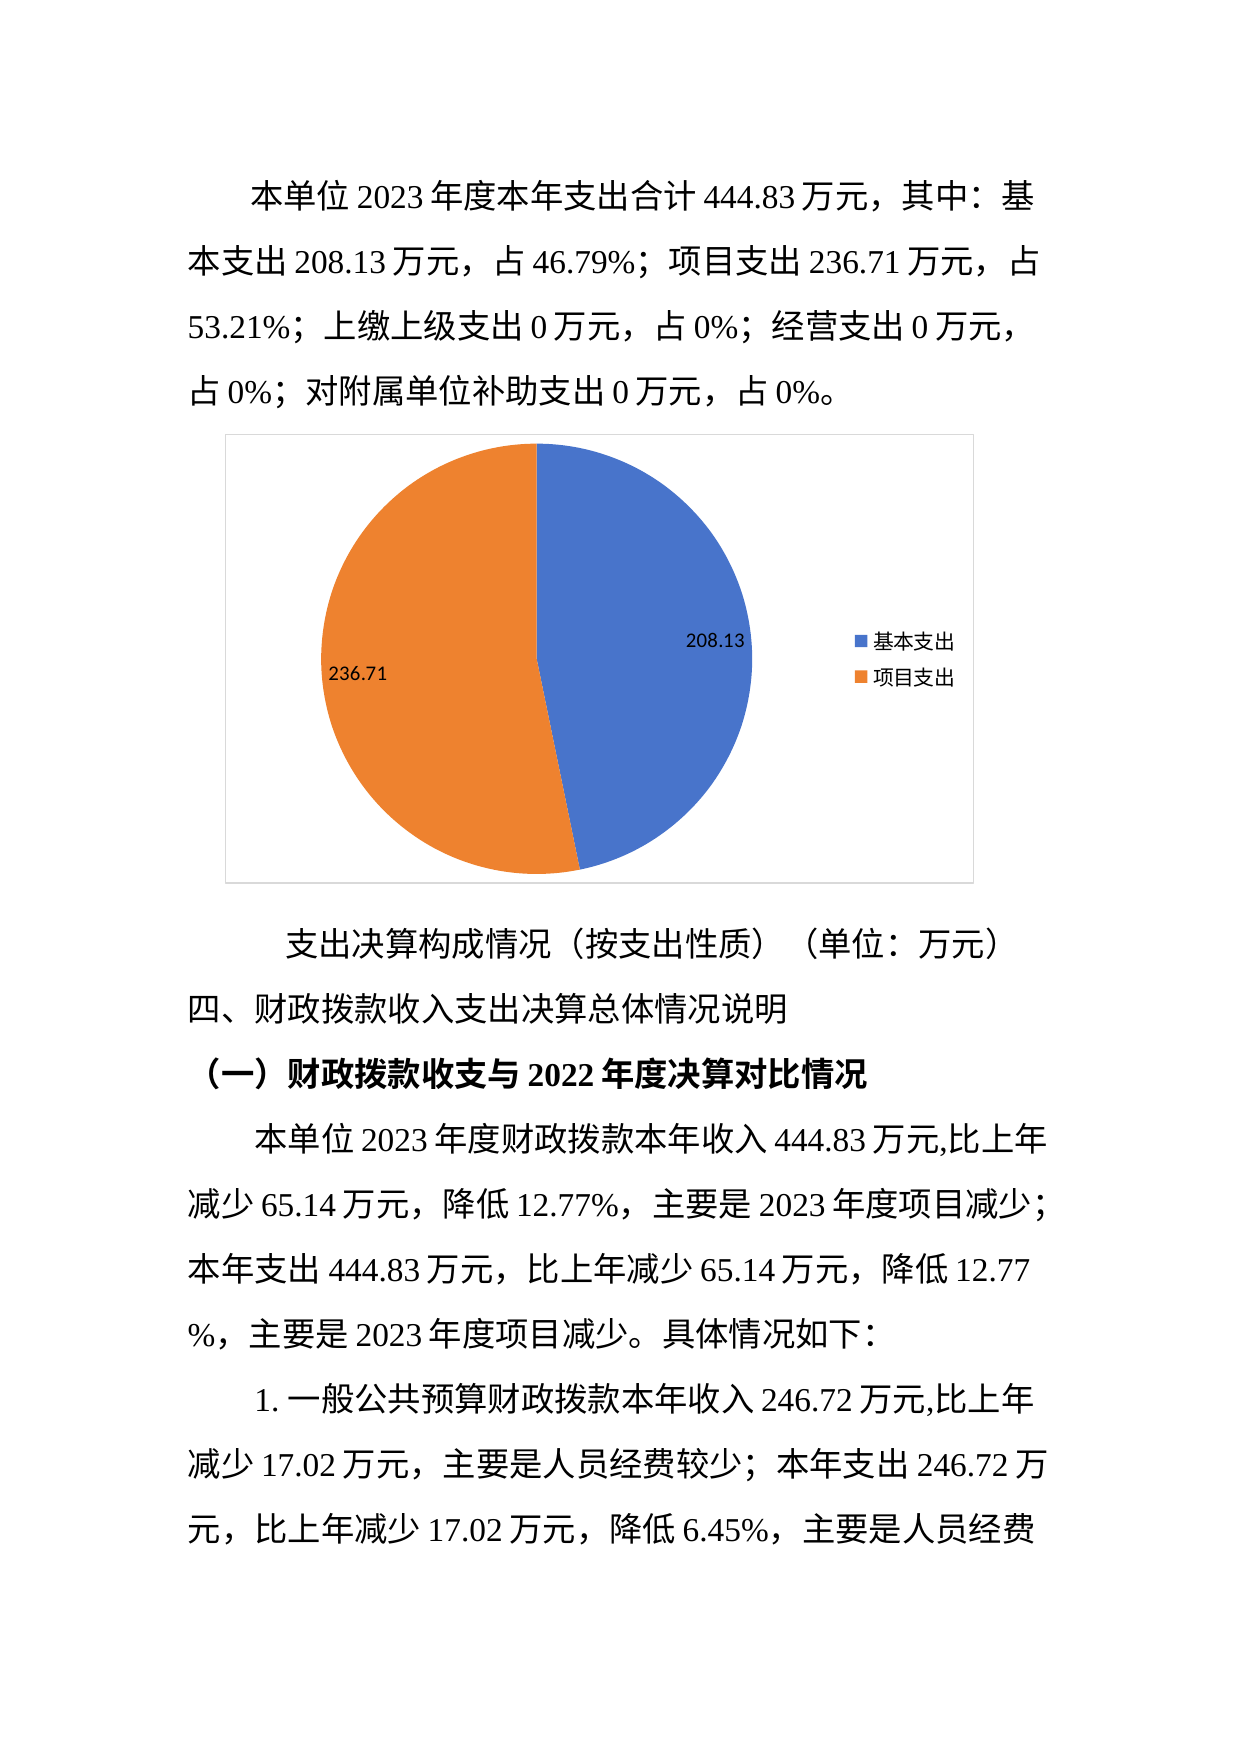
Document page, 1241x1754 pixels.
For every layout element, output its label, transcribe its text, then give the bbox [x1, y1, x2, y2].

text （一）财政拨款收支与2022年度决算对比情况 [187, 1039, 1053, 1104]
text 四、财政拨款收入支出决算总体情况说明 [187, 974, 1053, 1039]
text 支出决算构成情况（按支出性质）（单位：万元） [187, 422, 1053, 974]
text 本单位2023年度本年支出合计444.83万元，其中：基本支出208.13万元，占46.79%；项目支出236.71万元，占53.21%；上缴上级支出0万元，占0%；经营支出0万元，占0%；对附属单位补助支出0万元，占0%。 [187, 162, 1053, 422]
text 本单位2023年度财政拨款本年收入444.83万元,比上年减少65.14万元，降低12.77%，主要是2023年度项目减少；本年支出 444.83万元，比上年减少65.14万元，降低12.77%，主要是2023年度项目减少。具体情况如下： [187, 1104, 1053, 1364]
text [187, 1364, 1053, 1559]
